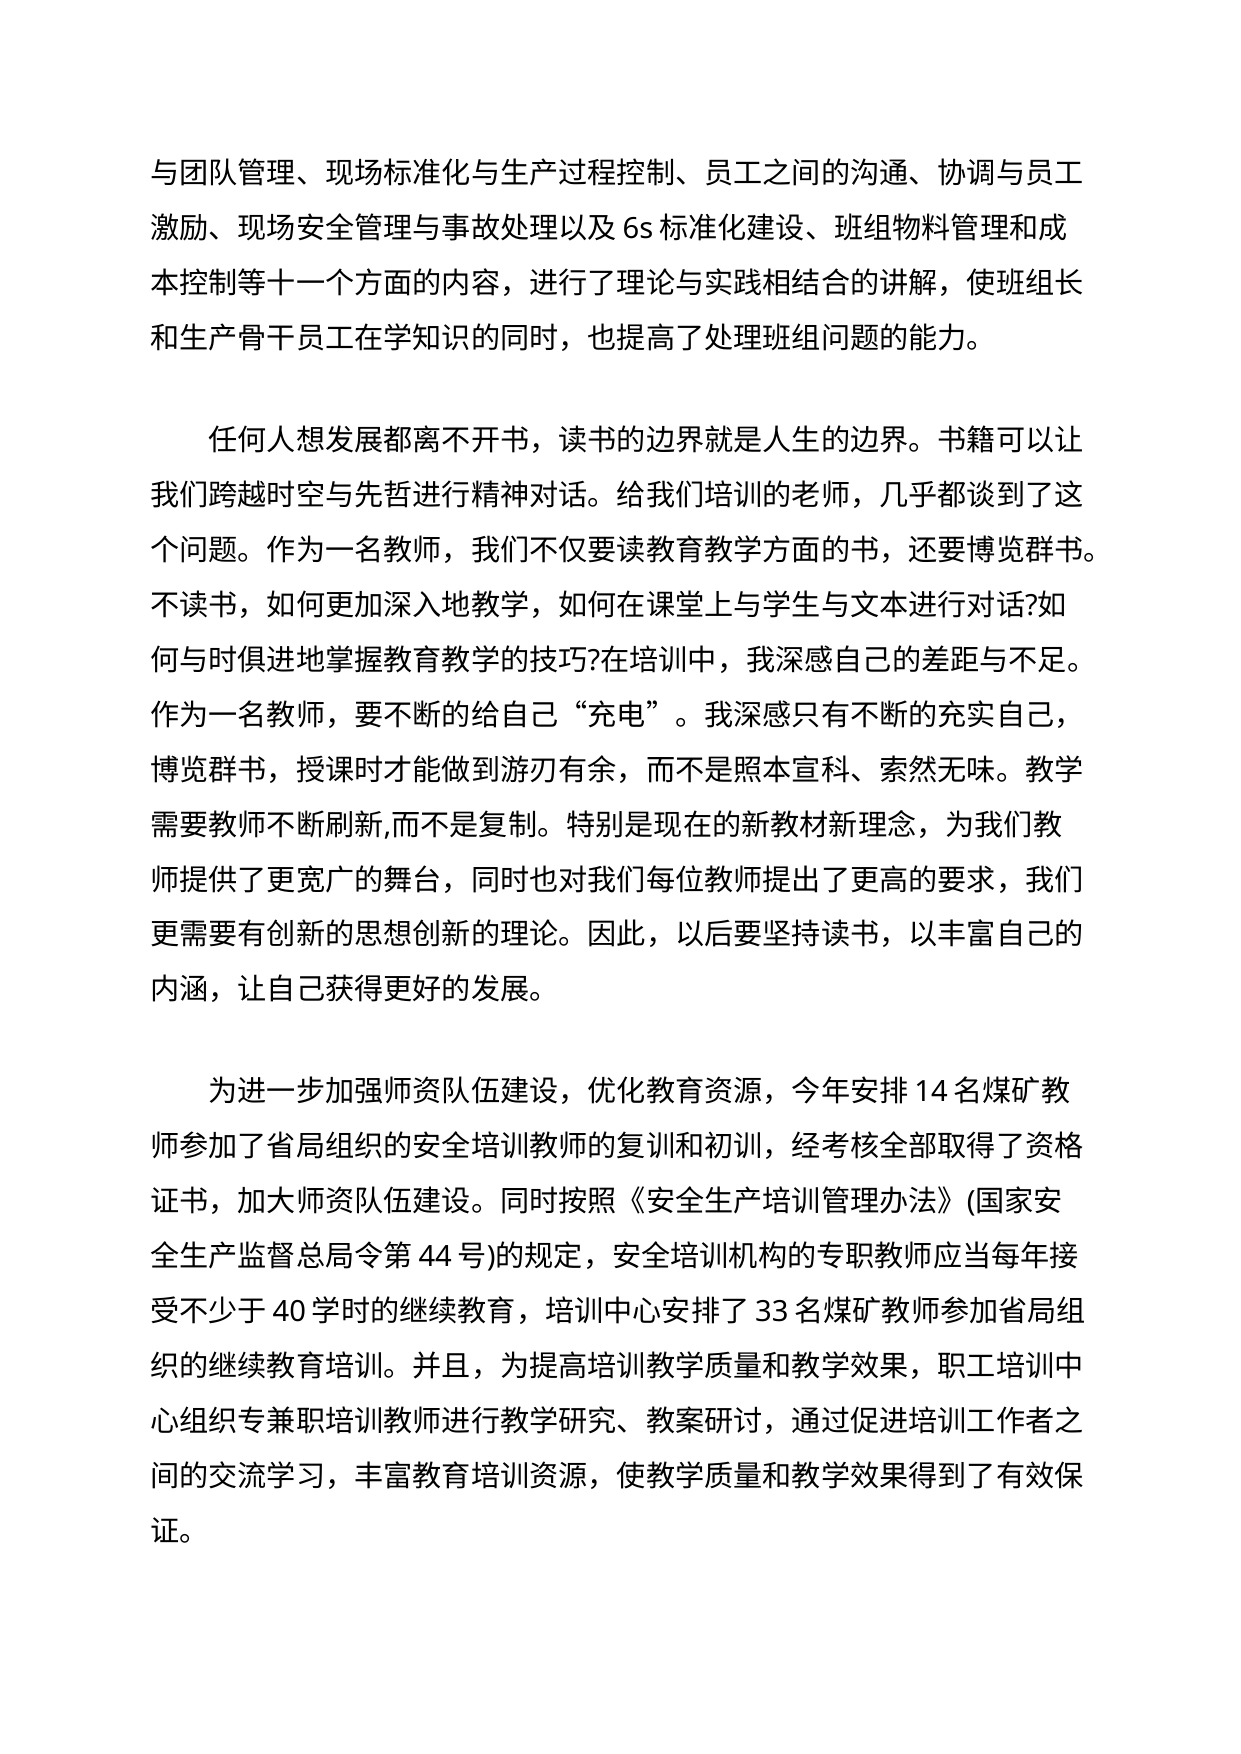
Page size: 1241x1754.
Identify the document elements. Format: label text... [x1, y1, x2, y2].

text 任何人想发展都离不开书，读书的边界就是人生的边界。书籍可以让我们跨越时空与先哲进行精神对话。给我们培训的老师，几乎都谈到了这个问题。作为一名教师，我们不仅要读教育教学方面的书，还要博览群书。不读书，如何更加深入地教学，如何在课堂上与学生与文本进行对话?如何与时俱进地掌握教育教学的技巧?在培训中，我深感自己的差距与不足。作为一名教师，要不断的给自己“充电”。我深感只有不断的充实自己，博览群书，授课时才能做到游刃有余，而不是照本宣科、索然无味。教学需要教师不断刷新,而不是复制。特别是现在的新教材新理念，为我们教师提供了更宽广的舞台，同时也对我们每位教师提出了更高的要求，我们更需要有创新的思想创新的理论。因此，以后要坚持读书，以丰富自己的内涵，让自己获得更好的发展。 [150, 417, 1090, 1008]
text 为进一步加强师资队伍建设，优化教育资源，今年安排14名煤矿教师参加了省局组织的安全培训教师的复训和初训，经考核全部取得了资格证书，加大师资队伍建设。同时按照《安全生产培训管理办法》(国家安全生产监督总局令第44号)的规定，安全培训机构的专职教师应当每年接受不少于40学时的继续教育，培训中心安排了33名煤矿教师参加省局组织的继续教育培训。并且，为提高培训教学质量和教学效果，职工培训中心组织专兼职培训教师进行教学研究、教案研讨，通过促进培训工作者之间的交流学习，丰富教育培训资源，使教学质量和教学效果得到了有效保证。 [150, 1068, 1090, 1549]
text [150, 150, 1090, 357]
